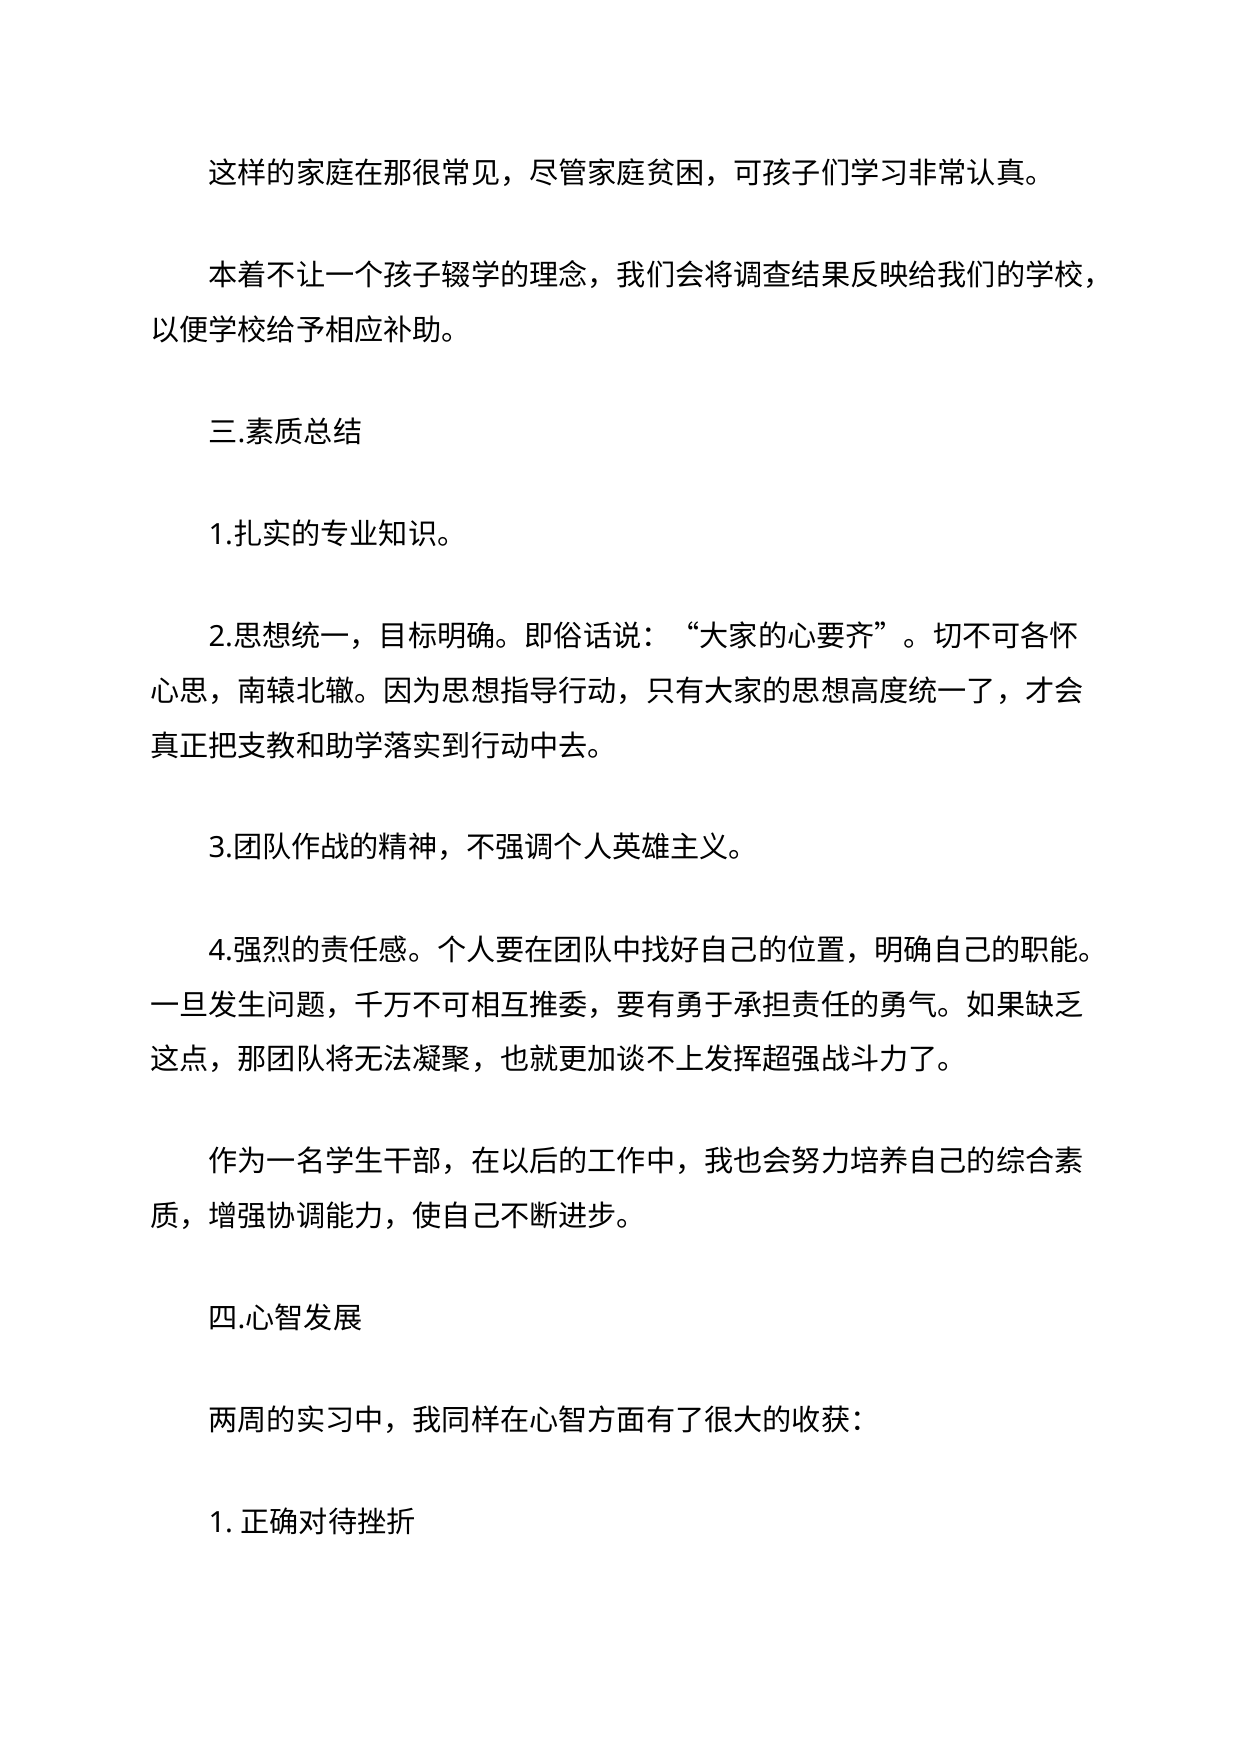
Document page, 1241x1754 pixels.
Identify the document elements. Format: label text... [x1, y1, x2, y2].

text 本着不让一个孩子辍学的理念，我们会将调查结果反映给我们的学校，以便学校给予相应补助。 [150, 252, 1090, 349]
text 1. 正确对待挫折 [150, 1498, 1090, 1541]
text 四.心智发展 [150, 1294, 1090, 1337]
text 三.素质总结 [150, 408, 1090, 451]
text 3.团队作战的精神，不强调个人英雄主义。 [150, 824, 1090, 866]
text 两周的实习中，我同样在心智方面有了很大的收获： [150, 1396, 1090, 1439]
text 这样的家庭在那很常见，尽管家庭贫困，可孩子们学习非常认真。 [150, 150, 1090, 192]
text 2.思想统一，目标明确。即俗话说：“大家的心要齐”。切不可各怀心思，南辕北辙。因为思想指导行动，只有大家的思想高度统一了，才会真正把支教和助学落实到行动中去。 [150, 612, 1090, 764]
text 4.强烈的责任感。个人要在团队中找好自己的位置，明确自己的职能。一旦发生问题，千万不可相互推委，要有勇于承担责任的勇气。如果缺乏这点，那团队将无法凝聚，也就更加谈不上发挥超强战斗力了。 [150, 926, 1090, 1078]
text 作为一名学生干部，在以后的工作中，我也会努力培养自己的综合素质，增强协调能力，使自己不断进步。 [150, 1138, 1090, 1235]
text 1.扎实的专业知识。 [150, 510, 1090, 553]
